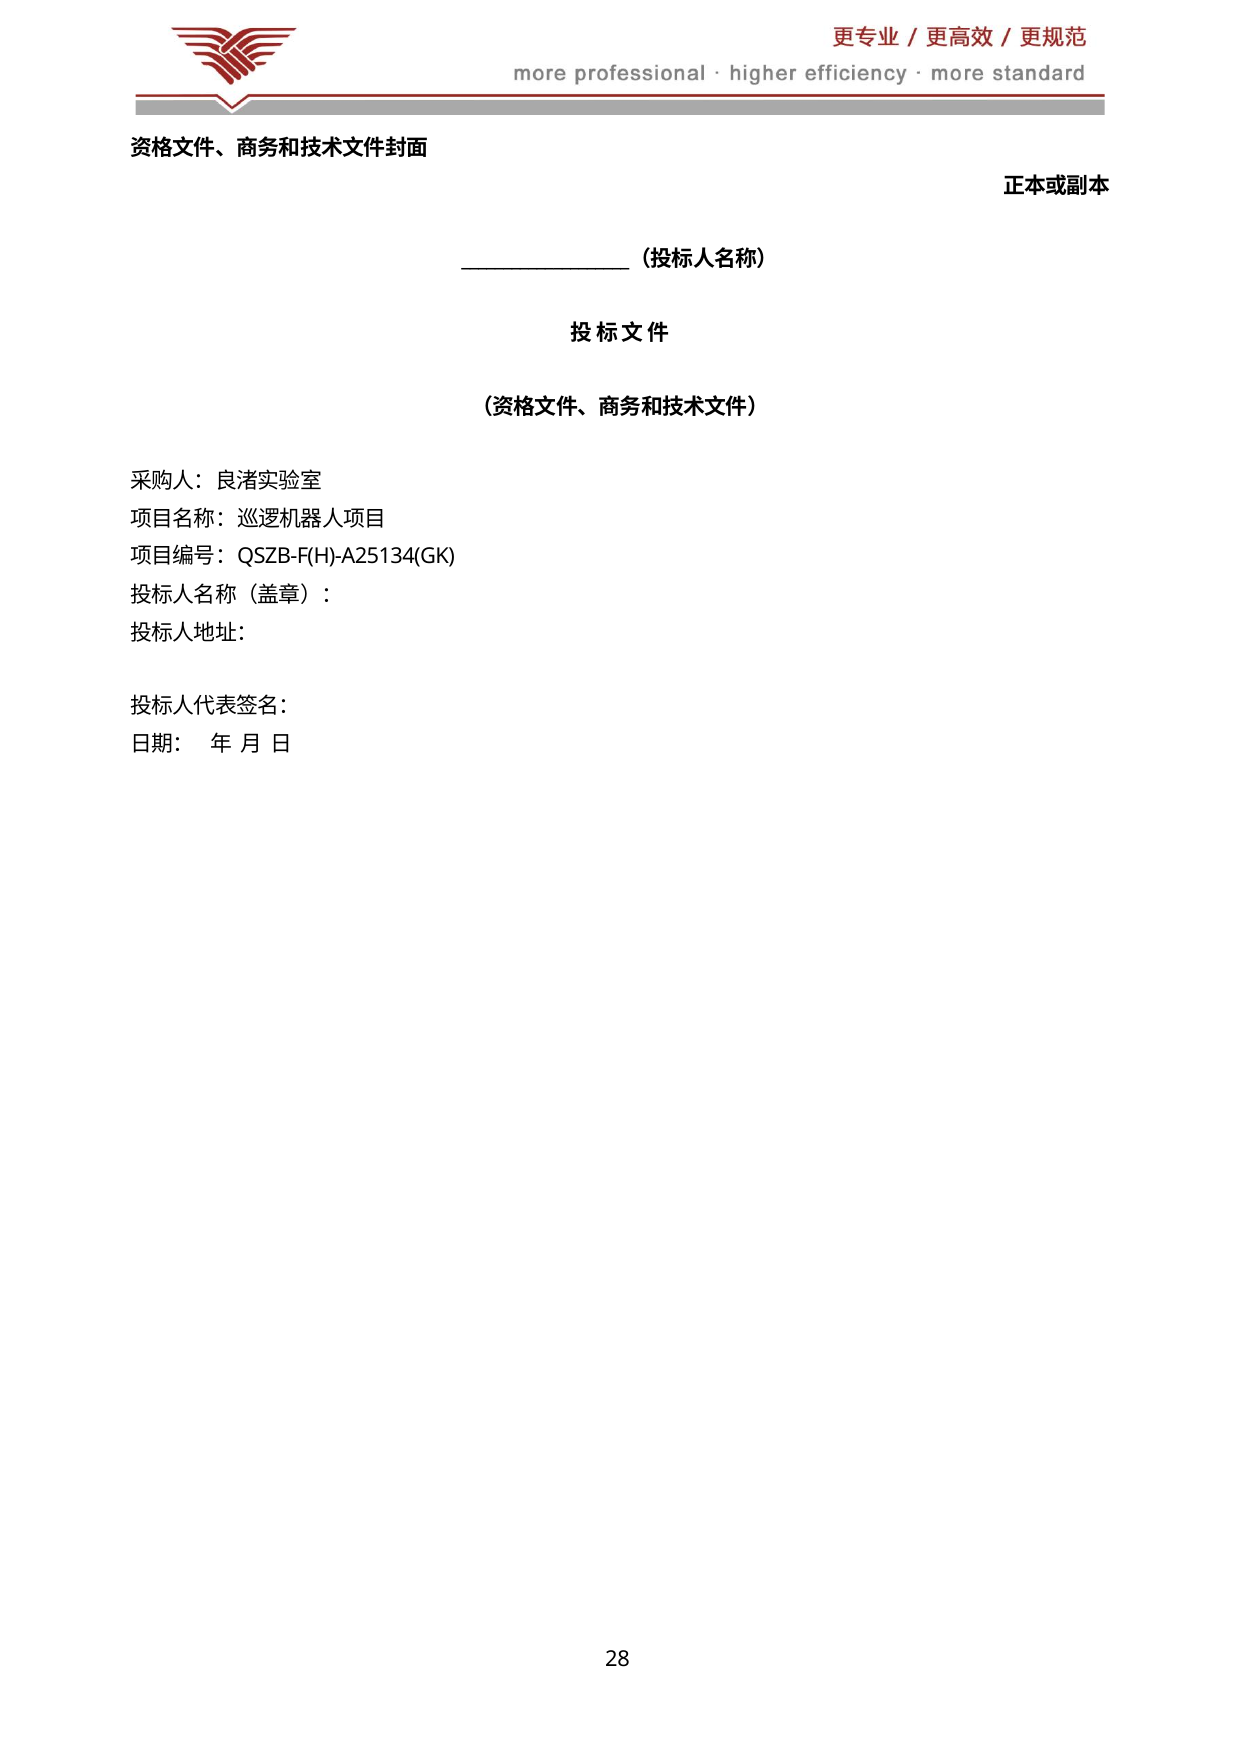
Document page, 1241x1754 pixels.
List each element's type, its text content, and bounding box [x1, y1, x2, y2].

text （资格文件、商务和技术文件） [130, 389, 1110, 421]
text 日期： 年 月 日 [130, 726, 1110, 758]
text 正本或副本 [130, 168, 1110, 199]
text 投标人代表签名： [130, 688, 1110, 720]
picture [135, 3, 1105, 115]
text ____________________（投标人名称） [130, 241, 1110, 273]
text 项目编号：QSZB-F(H)-A25134(GK) [130, 538, 1110, 570]
text 投 标 文 件 [130, 315, 1110, 347]
text 投标人名称（盖章）： [130, 577, 1110, 608]
text 项目名称：巡逻机器人项目 [130, 501, 1110, 532]
text 投标人地址： [130, 614, 1110, 646]
text 采购人：良渚实验室 [130, 463, 1110, 494]
text 资格文件、商务和技术文件封面 [130, 130, 1110, 162]
